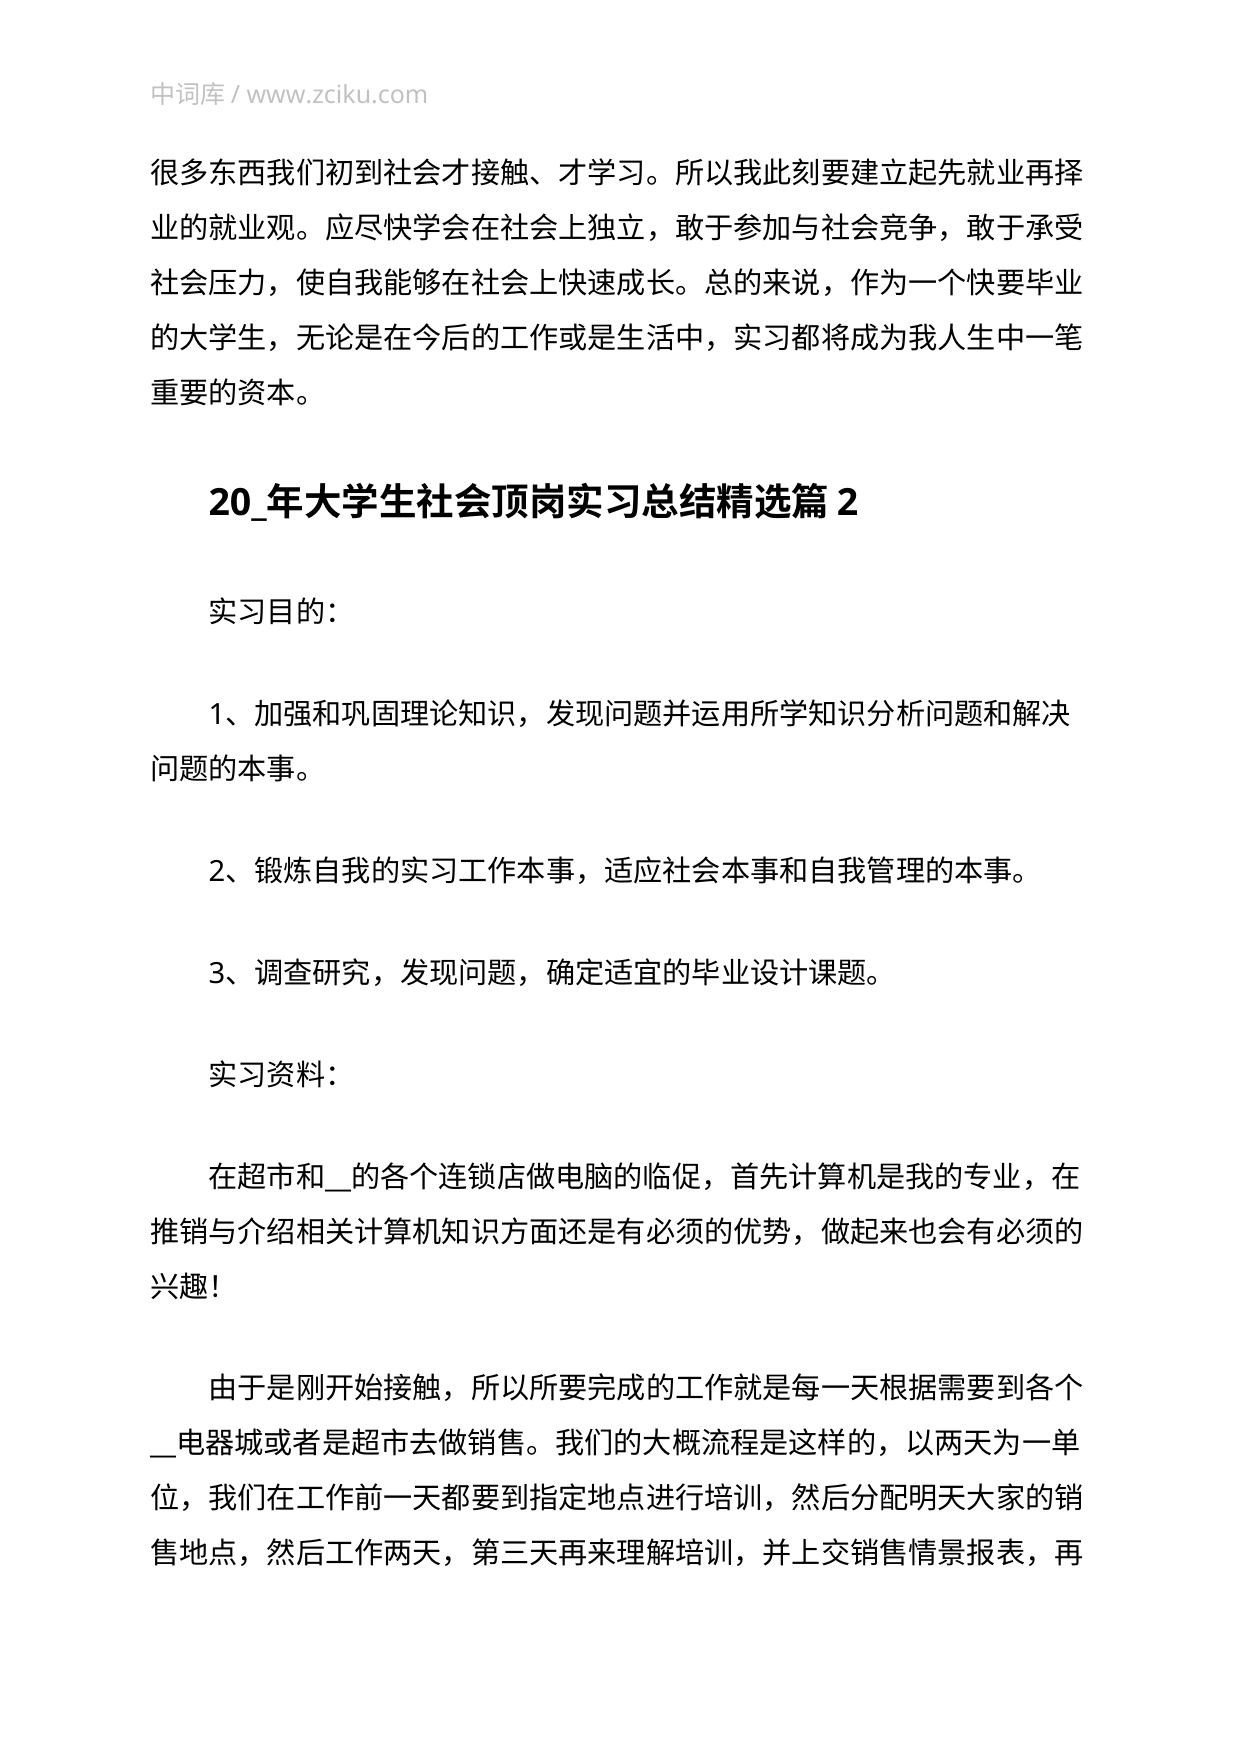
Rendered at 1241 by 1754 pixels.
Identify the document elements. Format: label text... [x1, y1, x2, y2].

text 1、加强和巩固理论知识，发现问题并运用所学知识分析问题和解决问题的本事。 [150, 691, 1090, 788]
text 3、调查研究，发现问题，确定适宜的毕业设计课题。 [150, 949, 1090, 992]
text 实习资料： [150, 1051, 1090, 1094]
text 2、锻炼自我的实习工作本事，适应社会本事和自我管理的本事。 [150, 847, 1090, 890]
text 在超市和__的各个连锁店做电脑的临促，首先计算机是我的专业，在推销与介绍相关计算机知识方面还是有必须的优势，做起来也会有必须的兴趣！ [150, 1153, 1090, 1305]
text 实习目的： [150, 589, 1090, 631]
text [150, 1365, 1090, 1572]
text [150, 150, 1090, 412]
text 20_年大学生社会顶岗实习总结精选篇2 [150, 471, 1090, 526]
